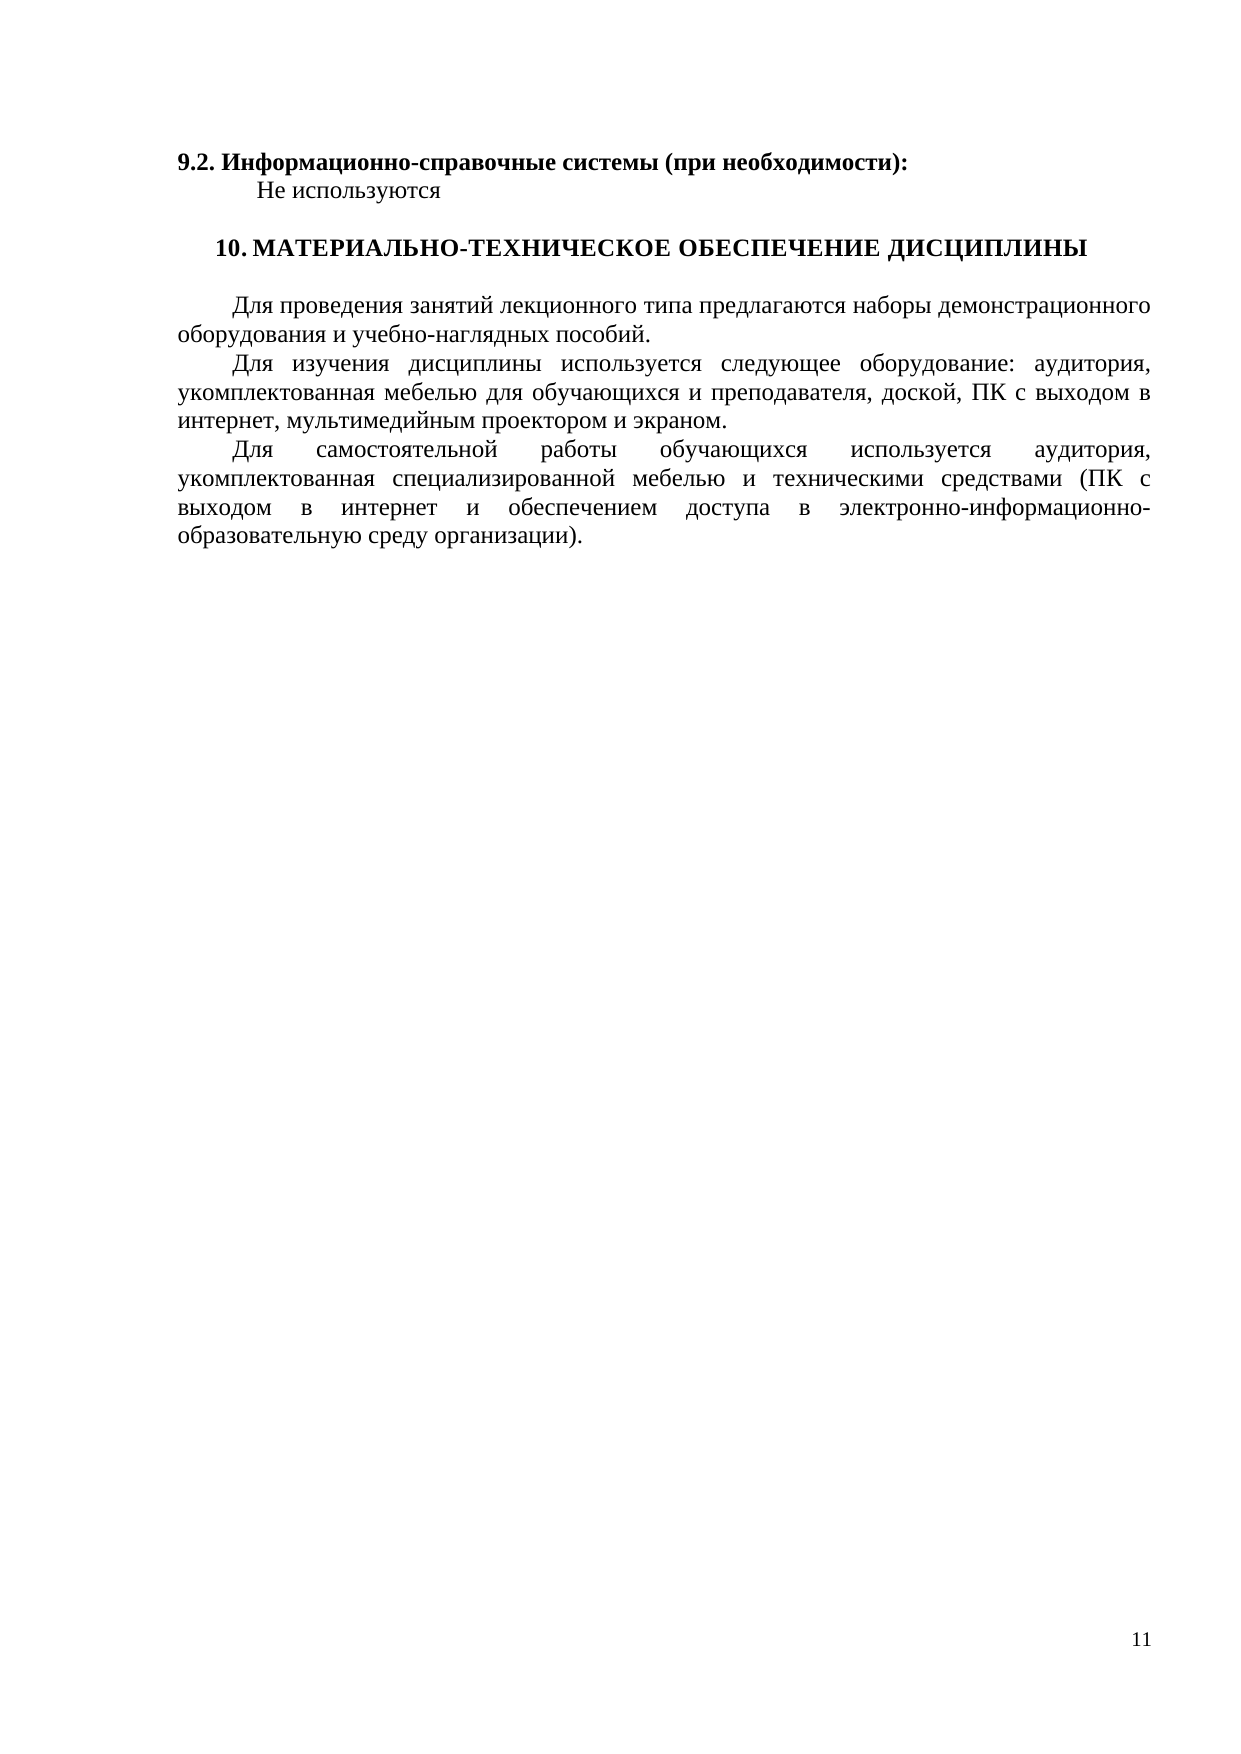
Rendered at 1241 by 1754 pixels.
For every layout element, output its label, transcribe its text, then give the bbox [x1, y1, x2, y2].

text 9.2. Информационно-справочные системы (при необходимости): [177, 147, 1152, 176]
text Для проведения занятий лекционного типа предлагаются наборы демонстрационного оборудования и учебно-наглядных пособий. [177, 291, 1152, 348]
list МАТЕРИАЛЬНО-ТЕХНИЧЕСКОЕ ОБЕСПЕЧЕНИЕ ДИСЦИПЛИНЫ [215, 233, 1152, 262]
text Не используются [256, 176, 1152, 204]
text Для самостоятельной работы обучающихся используется аудитория, укомплектованная специализированной мебелью и техническими средствами (ПК с выходом в интернет и обеспечением доступа в электронно-информационно-образовательную среду организации). [177, 434, 1152, 549]
text Для изучения дисциплины используется следующее оборудование: аудитория, укомплектованная мебелью для обучающихся и преподавателя, доской, ПК с выходом в интернет, мультимедийным проектором и экраном. [177, 348, 1152, 434]
